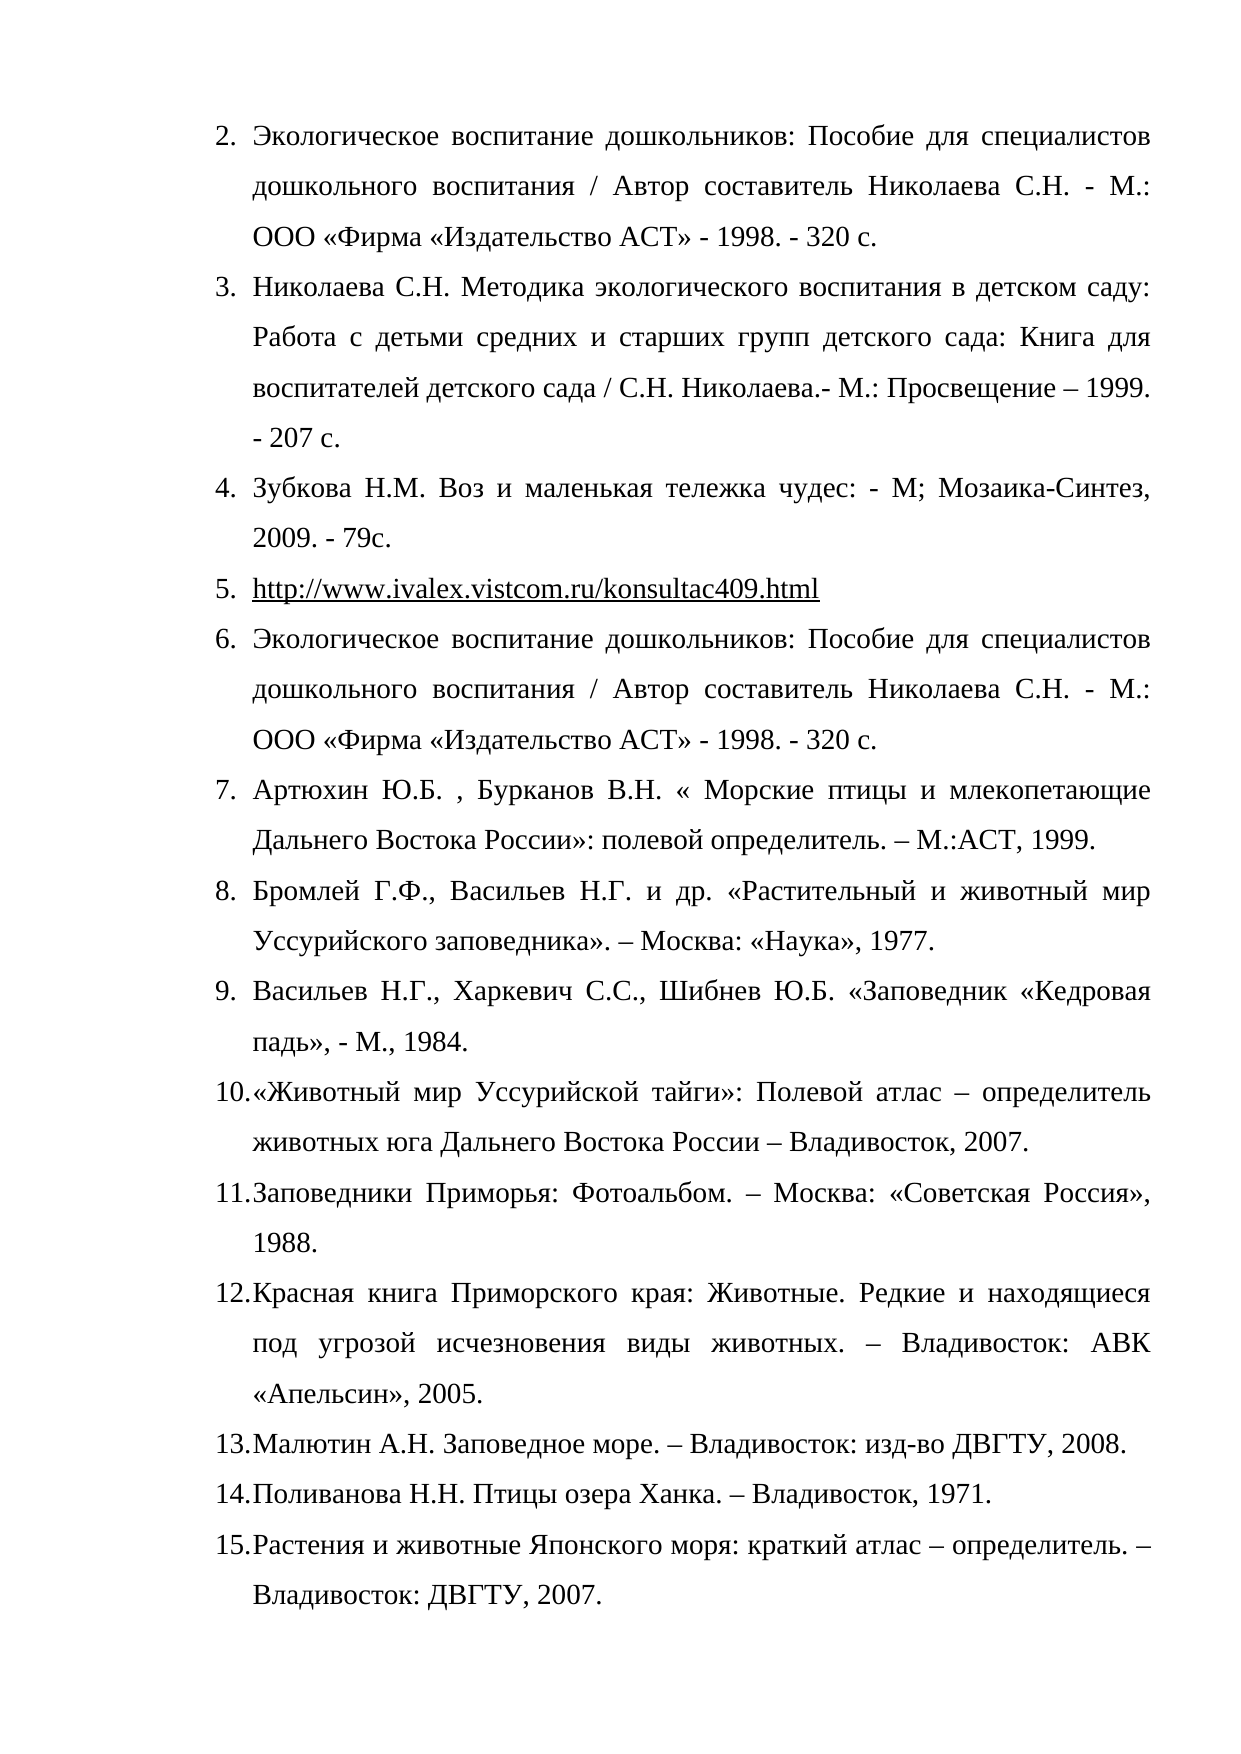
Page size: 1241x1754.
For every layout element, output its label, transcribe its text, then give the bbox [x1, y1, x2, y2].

list http://www.ivalex.vistcom.ru/konsultac409.html [215, 571, 1152, 604]
list Бромлей Г.Ф., Васильев Н.Г. и др. «Растительный и животный мир Уссурийского заповедника». – Москва: «Наука», 1977. [215, 873, 1152, 957]
list Зубкова Н.М. Воз и маленькая тележка чудес: - М; Мозаика-Синтез, 2009. - 79с. [215, 470, 1152, 554]
list Малютин А.Н. Заповедное море. – Владивосток: изд-во ДВГТУ, 2008. [215, 1426, 1152, 1460]
list Заповедники Приморья: Фотоальбом. – Москва: «Советская Россия», 1988. [215, 1175, 1152, 1258]
list Красная книга Приморского края: Животные. Редкие и находящиеся под угрозой исчезновения виды животных. – Владивосток: АВК «Апельсин», 2005. [215, 1275, 1152, 1409]
list Экологическое воспитание дошкольников: Пособие для специалистов дошкольного воспитания / Автор составитель Николаева С.Н. - М.: ООО «Фирма «Издательство АСТ» - 1998. - 320 с. [215, 118, 1152, 252]
list Николаева С.Н. Методика экологического воспитания в детском саду: Работа с детьми средних и старших групп детского сада: Книга для воспитателей детского сада / С.Н. Николаева.- М.: Просвещение – 1999. - 207 с. [215, 269, 1152, 453]
list Васильев Н.Г., Харкевич С.С., Шибнев Ю.Б. «Заповедник «Кедровая падь», - М., 1984. [215, 973, 1152, 1057]
list Растения и животные Японского моря: краткий атлас – определитель. – Владивосток: ДВГТУ, 2007. [215, 1527, 1152, 1611]
list Экологическое воспитание дошкольников: Пособие для специалистов дошкольного воспитания / Автор составитель Николаева С.Н. - М.: ООО «Фирма «Издательство АСТ» - 1998. - 320 с. [215, 621, 1152, 755]
list Поливанова Н.Н. Птицы озера Ханка. – Владивосток, 1971. [215, 1477, 1152, 1510]
list «Животный мир Уссурийской тайги»: Полевой атлас – определитель животных юга Дальнего Востока России – Владивосток, 2007. [215, 1074, 1152, 1158]
list Артюхин Ю.Б. , Бурканов В.Н. « Морские птицы и млекопетающие Дальнего Востока России»: полевой определитель. – М.:АСТ, 1999. [215, 772, 1152, 856]
